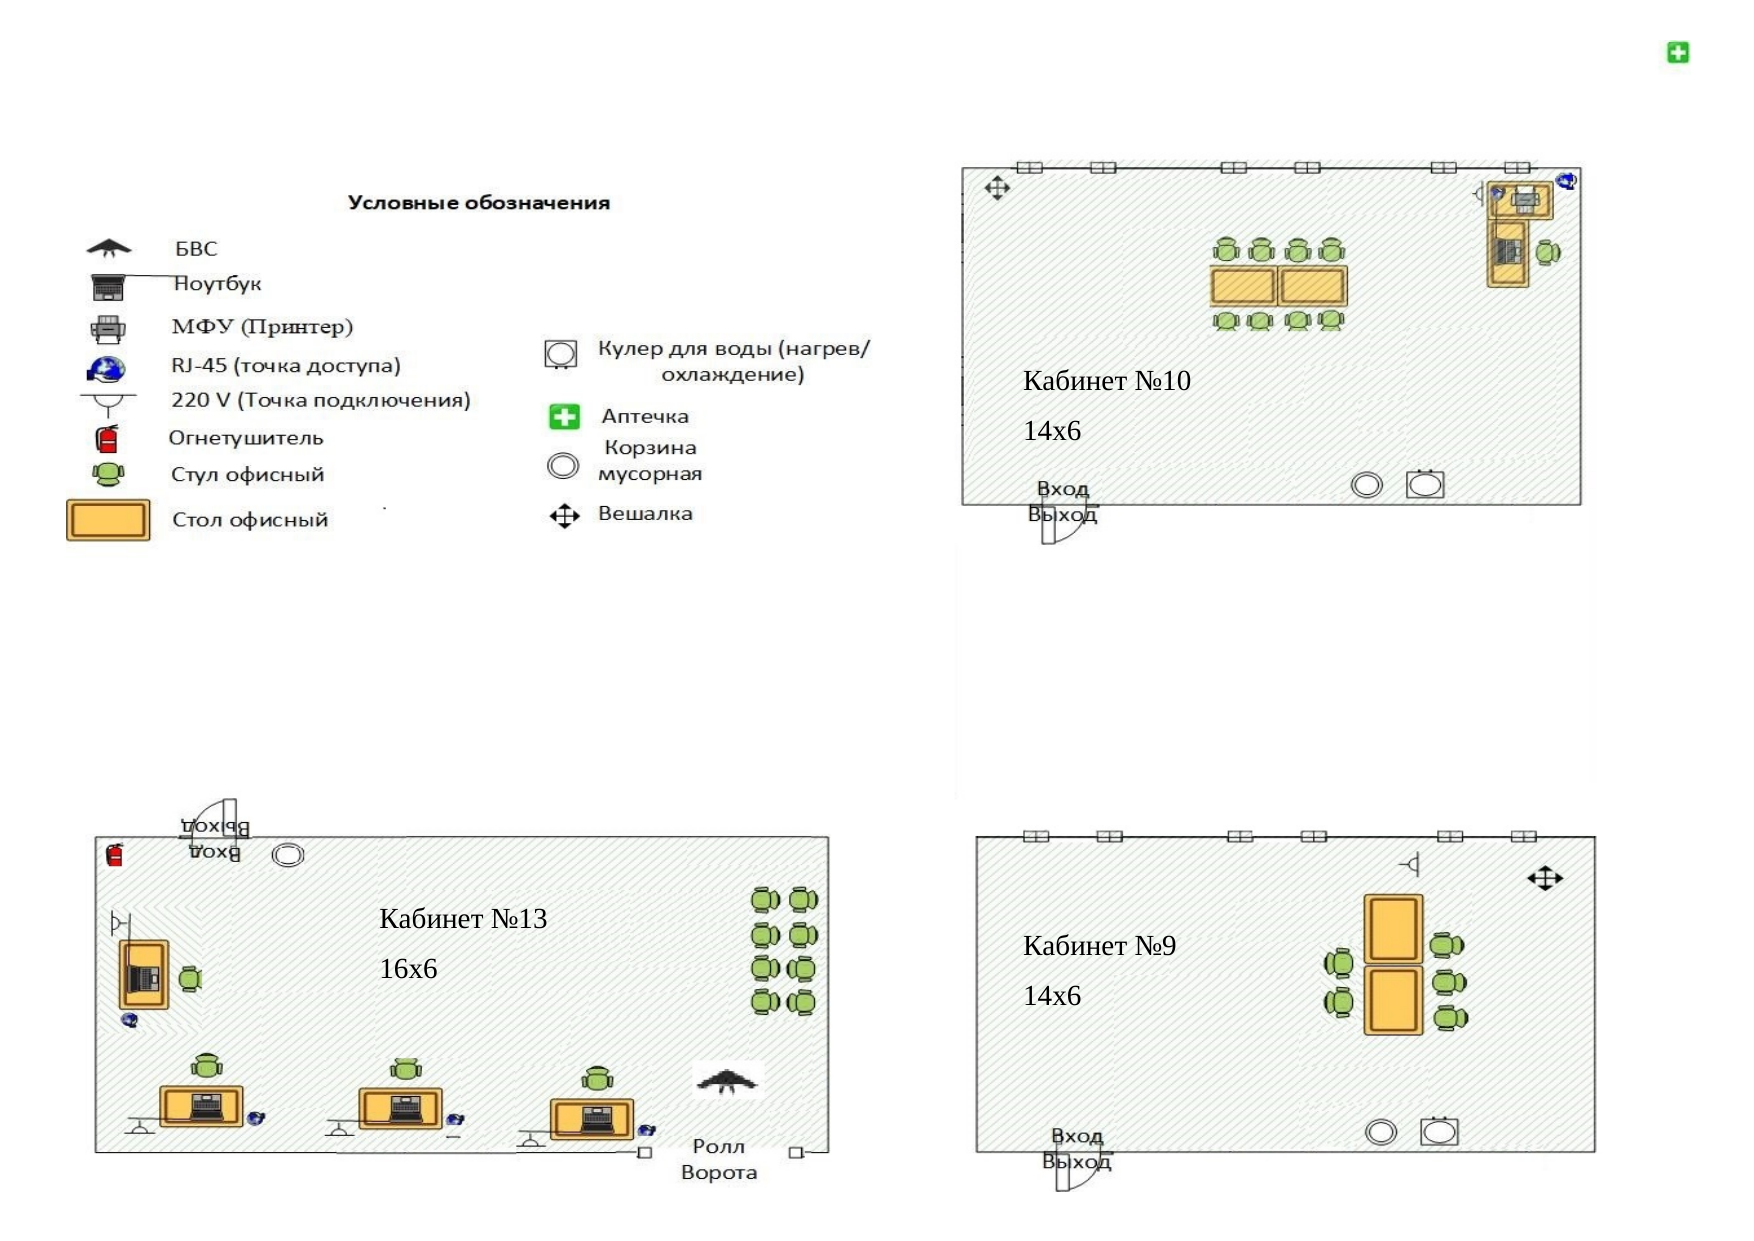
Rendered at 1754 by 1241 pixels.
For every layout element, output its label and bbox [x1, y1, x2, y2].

picture [65, 40, 1691, 1192]
